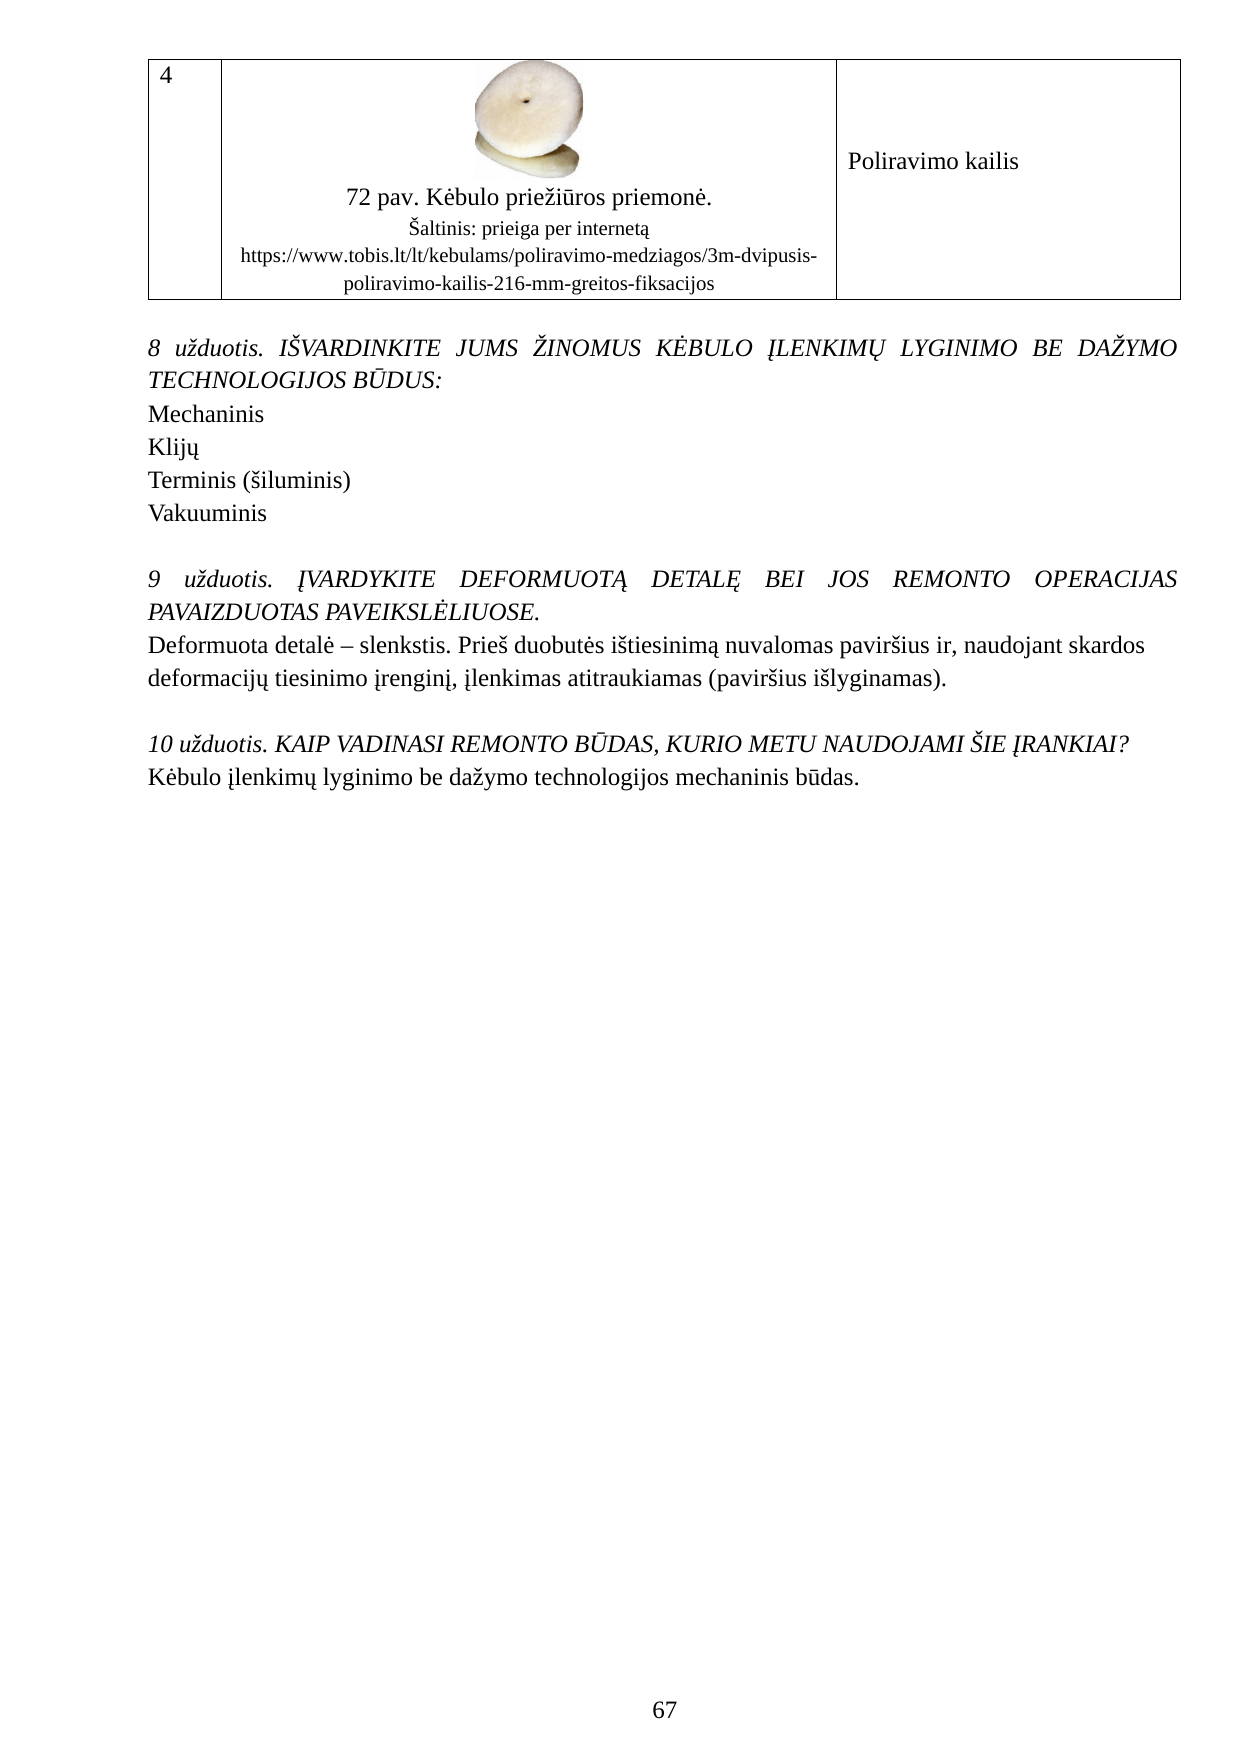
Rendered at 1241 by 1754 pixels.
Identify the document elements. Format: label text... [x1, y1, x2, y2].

text Kėbulo įlenkimų lyginimo be dažymo technologijos mechaninis būdas. [148, 762, 1181, 791]
text Terminis (šiluminis) [148, 465, 1181, 493]
picture [475, 60, 584, 179]
table_cell 4 [149, 60, 221, 298]
table_cell 72 pav. Kėbulo priežiūros priemonė. Šaltinis: prieiga per internetą https://www.tobis.lt/lt/kebulams/poliravimo-medziagos/3m-dvipusis-poliravimo-kailis-216-mm-greitos-fiksacijos [222, 60, 836, 298]
text Deformuota detalė – slenkstis. Prieš duobutės ištiesinimą nuvalomas paviršius ir, naudojant skardos deformacijų tiesinimo įrenginį, įlenkimas atitraukiamas (paviršius išlyginamas). [148, 630, 1181, 692]
text Klijų [148, 432, 1181, 460]
text 8 užduotis. IŠVARDINKITE JUMS ŽINOMUS KĖBULO ĮLENKIMŲ LYGINIMO BE DAŽYMO TECHNOLOGIJOS BŪDUS: [148, 333, 1181, 394]
text Mechaninis [148, 399, 1181, 427]
text 9 užduotis. ĮVARDYKITE DEFORMUOTĄ DETALĘ BEI JOS REMONTO OPERACIJAS PAVAIZDUOTAS PAVEIKSLĖLIUOSE. [148, 564, 1181, 626]
text Vakuuminis [148, 498, 1181, 526]
text 10 užduotis. KAIP VADINASI REMONTO BŪDAS, KURIO METU NAUDOJAMI ŠIE ĮRANKIAI? [148, 729, 1181, 758]
table_cell Poliravimo kailis [837, 60, 1180, 298]
